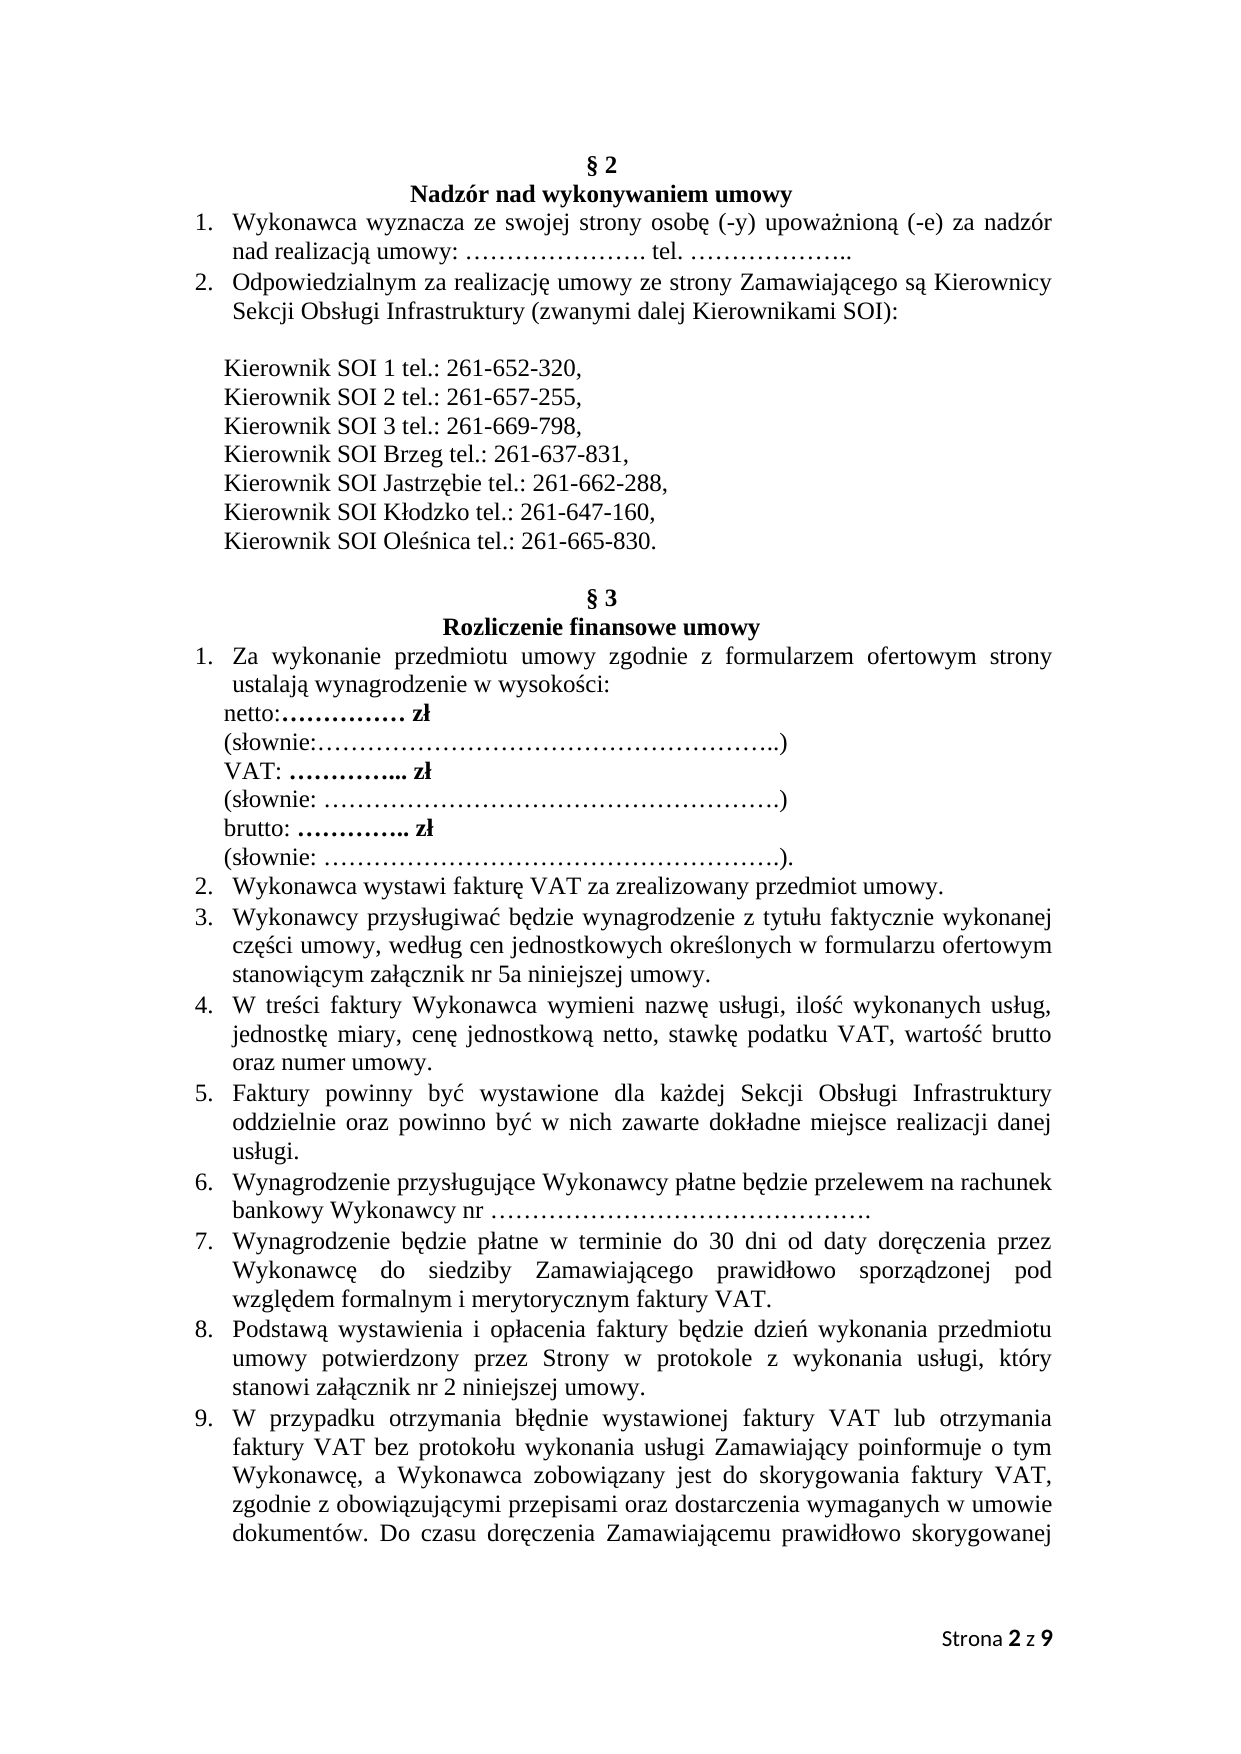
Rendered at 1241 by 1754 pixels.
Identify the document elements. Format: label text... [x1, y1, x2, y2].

text Kierownik SOI Kłodzko tel.: 261-647-160, [150, 497, 1053, 526]
list Wykonawca wyznacza ze swojej strony osobę (-y) upoważnioną (-e) za nadzór nad realizacją umowy: …………………. tel. ……………….. [194, 207, 1053, 265]
text VAT: …………... zł [150, 756, 1053, 784]
text (słownie: ……………………………………………….). [150, 842, 1053, 871]
list Podstawą wystawienia i opłacenia faktury będzie dzień wykonania przedmiotu umowy potwierdzony przez Strony w protokole z wykonania usługi, który stanowi załącznik nr 2 niniejszej umowy. [194, 1314, 1053, 1401]
text Kierownik SOI 2 tel.: 261-657-255, [150, 382, 1053, 411]
text Nadzór nad wykonywaniem umowy [150, 179, 1053, 207]
list Odpowiedzialnym za realizację umowy ze strony Zamawiającego są Kierownicy Sekcji Obsługi Infrastruktury (zwanymi dalej Kierownikami SOI): [194, 267, 1053, 324]
text § 3 [150, 583, 1053, 612]
list Wykonawcy przysługiwać będzie wynagrodzenie z tytułu faktycznie wykonanej części umowy, według cen jednostkowych określonych w formularzu ofertowym stanowiącym załącznik nr 5a niniejszej umowy. [194, 902, 1053, 988]
text Kierownik SOI Brzeg tel.: 261-637-831, [150, 439, 1053, 468]
text Rozliczenie finansowe umowy [150, 612, 1053, 641]
text (słownie:………………………………………………..) [150, 727, 1053, 756]
text Kierownik SOI 1 tel.: 261-652-320, [150, 353, 1053, 382]
text Kierownik SOI Jastrzębie tel.: 261-662-288, [150, 468, 1053, 497]
text § 2 [150, 150, 1053, 179]
text brutto: ………….. zł [150, 813, 1053, 842]
text (słownie: ……………………………………………….) [150, 784, 1053, 813]
list W treści faktury Wykonawca wymieni nazwę usługi, ilość wykonanych usług, jednostkę miary, cenę jednostkową netto, stawkę podatku VAT, wartość brutto oraz numer umowy. [194, 990, 1053, 1076]
list Wynagrodzenie będzie płatne w terminie do 30 dni od daty doręczenia przez Wykonawcę do siedziby Zamawiającego prawidłowo sporządzonej pod względem formalnym i merytorycznym faktury VAT. [194, 1226, 1053, 1312]
list Wykonawca wystawi fakturę VAT za zrealizowany przedmiot umowy. [194, 871, 1053, 899]
list Za wykonanie przedmiotu umowy zgodnie z formularzem ofertowym strony ustalają wynagrodzenie w wysokości: [194, 641, 1053, 698]
text Kierownik SOI 3 tel.: 261-669-798, [150, 411, 1053, 439]
text netto:…………… zł [150, 698, 1053, 727]
list Faktury powinny być wystawione dla każdej Sekcji Obsługi Infrastruktury oddzielnie oraz powinno być w nich zawarte dokładne miejsce realizacji danej usługi. [194, 1078, 1053, 1164]
text Kierownik SOI Oleśnica tel.: 261-665-830. [150, 526, 1053, 554]
list Wynagrodzenie przysługujące Wykonawcy płatne będzie przelewem na rachunek bankowy Wykonawcy nr ………………………………………. [194, 1167, 1053, 1224]
